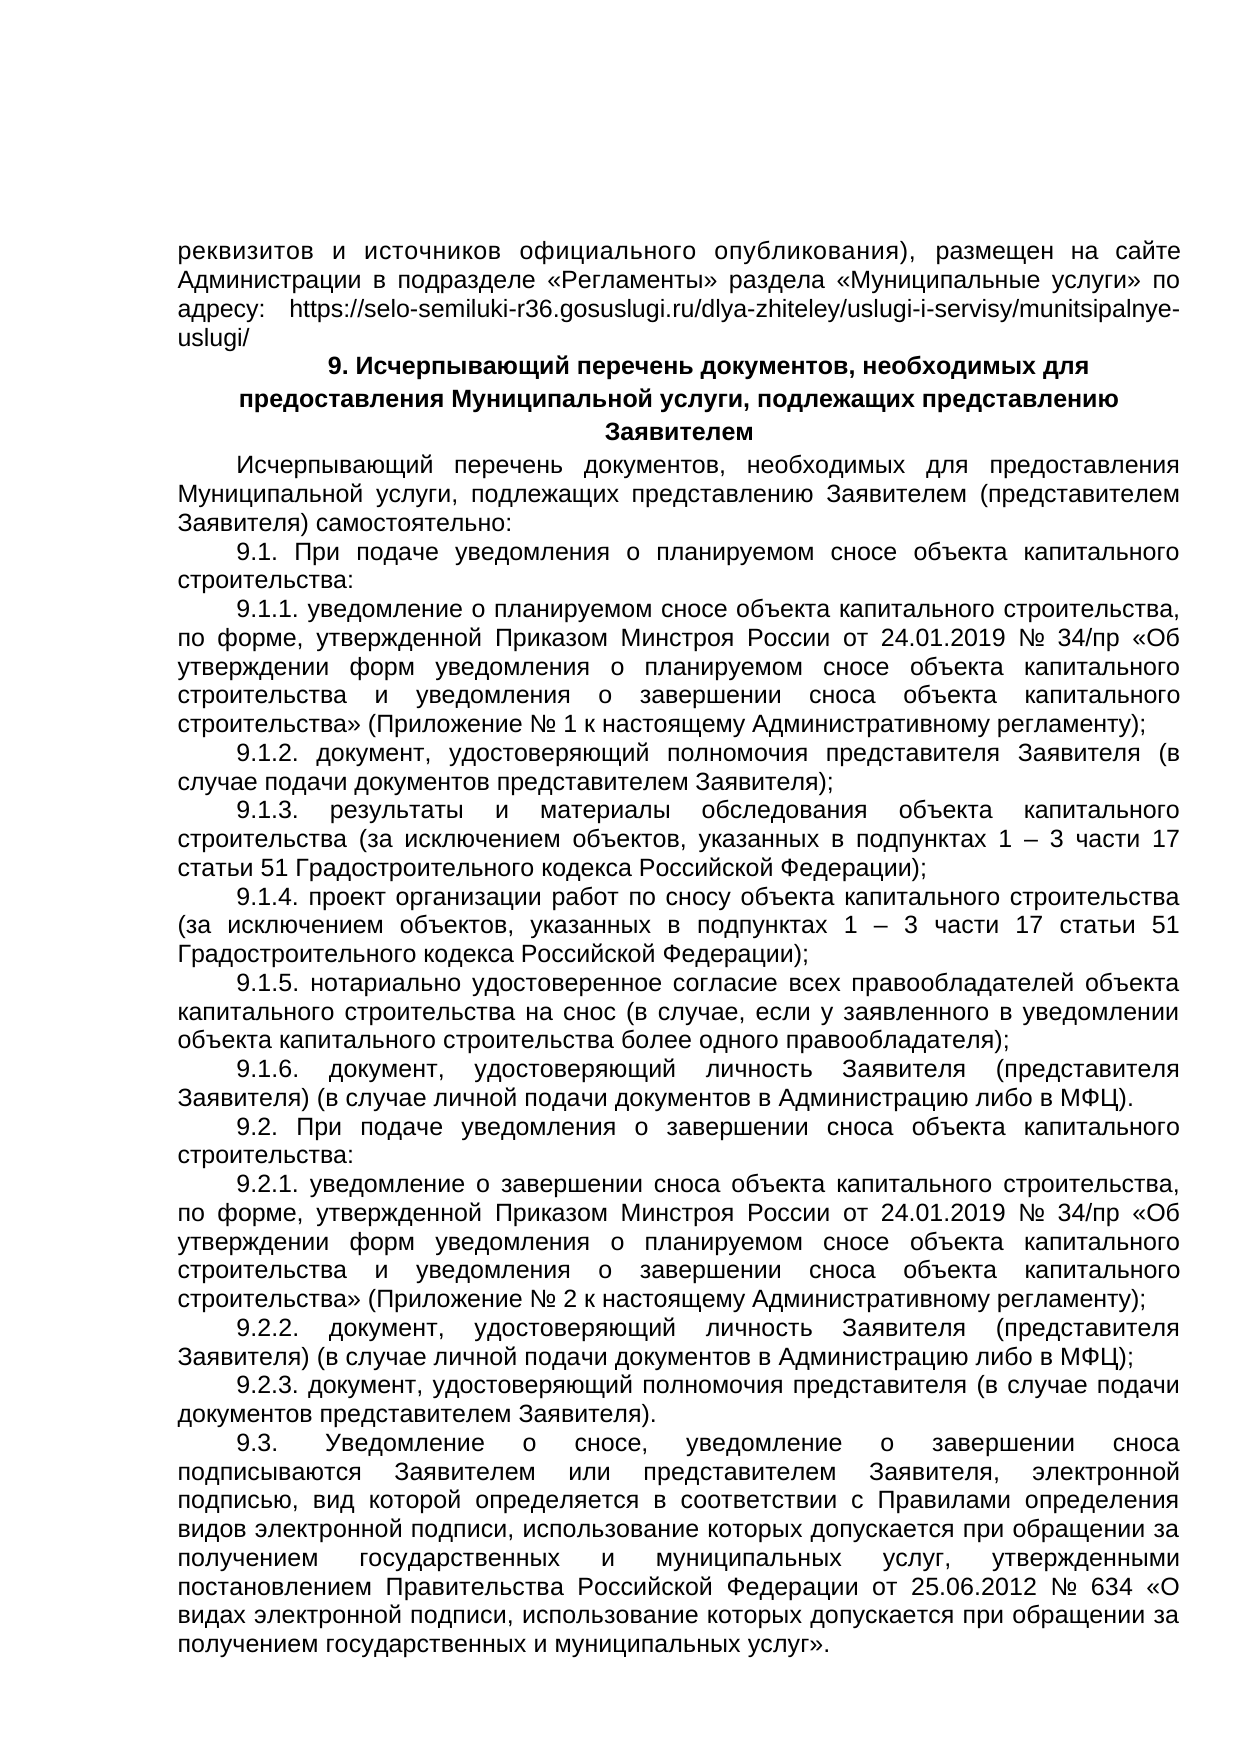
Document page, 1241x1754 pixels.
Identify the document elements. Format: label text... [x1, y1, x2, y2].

text 9.2.3. документ, удостоверяющий полномочия представителя (в случае подачи документов представителем Заявителя). [177, 1370, 1181, 1428]
text 9.1. При подаче уведомления о планируемом сносе объекта капитального строительства: [177, 537, 1181, 594]
list 9. Исчерпывающий перечень документов, необходимых для предоставления Муниципальной услуги, подлежащих представлению Заявителем [177, 351, 1181, 446]
text 9.1.5. нотариально удостоверенное согласие всех правообладателей объекта капитального строительства на снос (в случае, если у заявленного в уведомлении объекта капитального строительства более одного правообладателя); [177, 968, 1181, 1054]
text 9.2. При подаче уведомления о завершении сноса объекта капитального строительства: [177, 1112, 1181, 1169]
text 9.1.4. проект организации работ по сносу объекта капитального строительства (за исключением объектов, указанных в подпунктах 1 – 3 части 17 статьи 51 Градостроительного кодекса Российской Федерации); [177, 882, 1181, 968]
text 9.1.6. документ, удостоверяющий личность Заявителя (представителя Заявителя) (в случае личной подачи документов в Администрацию либо в МФЦ). [177, 1054, 1181, 1112]
text 9.1.3. результаты и материалы обследования объекта капитального строительства (за исключением объектов, указанных в подпунктах 1 – 3 части 17 статьи 51 Градостроительного кодекса Российской Федерации); [177, 795, 1181, 882]
text 9.2.2. документ, удостоверяющий личность Заявителя (представителя Заявителя) (в случае личной подачи документов в Администрацию либо в МФЦ); [177, 1313, 1181, 1370]
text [177, 236, 1181, 351]
text 9.1.1. уведомление о планируемом сносе объекта капитального строительства, по форме, утвержденной Приказом Минстроя России от 24.01.2019 № 34/пр «Об утверждении форм уведомления о планируемом сносе объекта капитального строительства и уведомления о завершении сноса объекта капитального строительства» (Приложение № 1 к настоящему Административному регламенту); [177, 594, 1181, 738]
text 9.2.1. уведомление о завершении сноса объекта капитального строительства, по форме, утвержденной Приказом Минстроя России от 24.01.2019 № 34/пр «Об утверждении форм уведомления о планируемом сносе объекта капитального строительства и уведомления о завершении сноса объекта капитального строительства» (Приложение № 2 к настоящему Административному регламенту); [177, 1169, 1181, 1313]
text 9.1.2. документ, удостоверяющий полномочия представителя Заявителя (в случае подачи документов представителем Заявителя); [177, 738, 1181, 795]
list Исчерпывающий перечень документов, необходимых для предоставления Муниципальной услуги, подлежащих представлению Заявителем (представителем Заявителя) самостоятельно: [177, 450, 1181, 537]
text 9.3. Уведомление о сносе, уведомление о завершении сноса подписываются Заявителем или представителем Заявителя, электронной подписью, вид которой определяется в соответствии с Правилами определения видов электронной подписи, использование которых допускается при обращении за получением государственных и муниципальных услуг, утвержденными постановлением Правительства Российской Федерации от 25.06.2012 № 634 «О видах электронной подписи, использование которых допускается при обращении за получением государственных и муниципальных услуг». [177, 1428, 1181, 1658]
